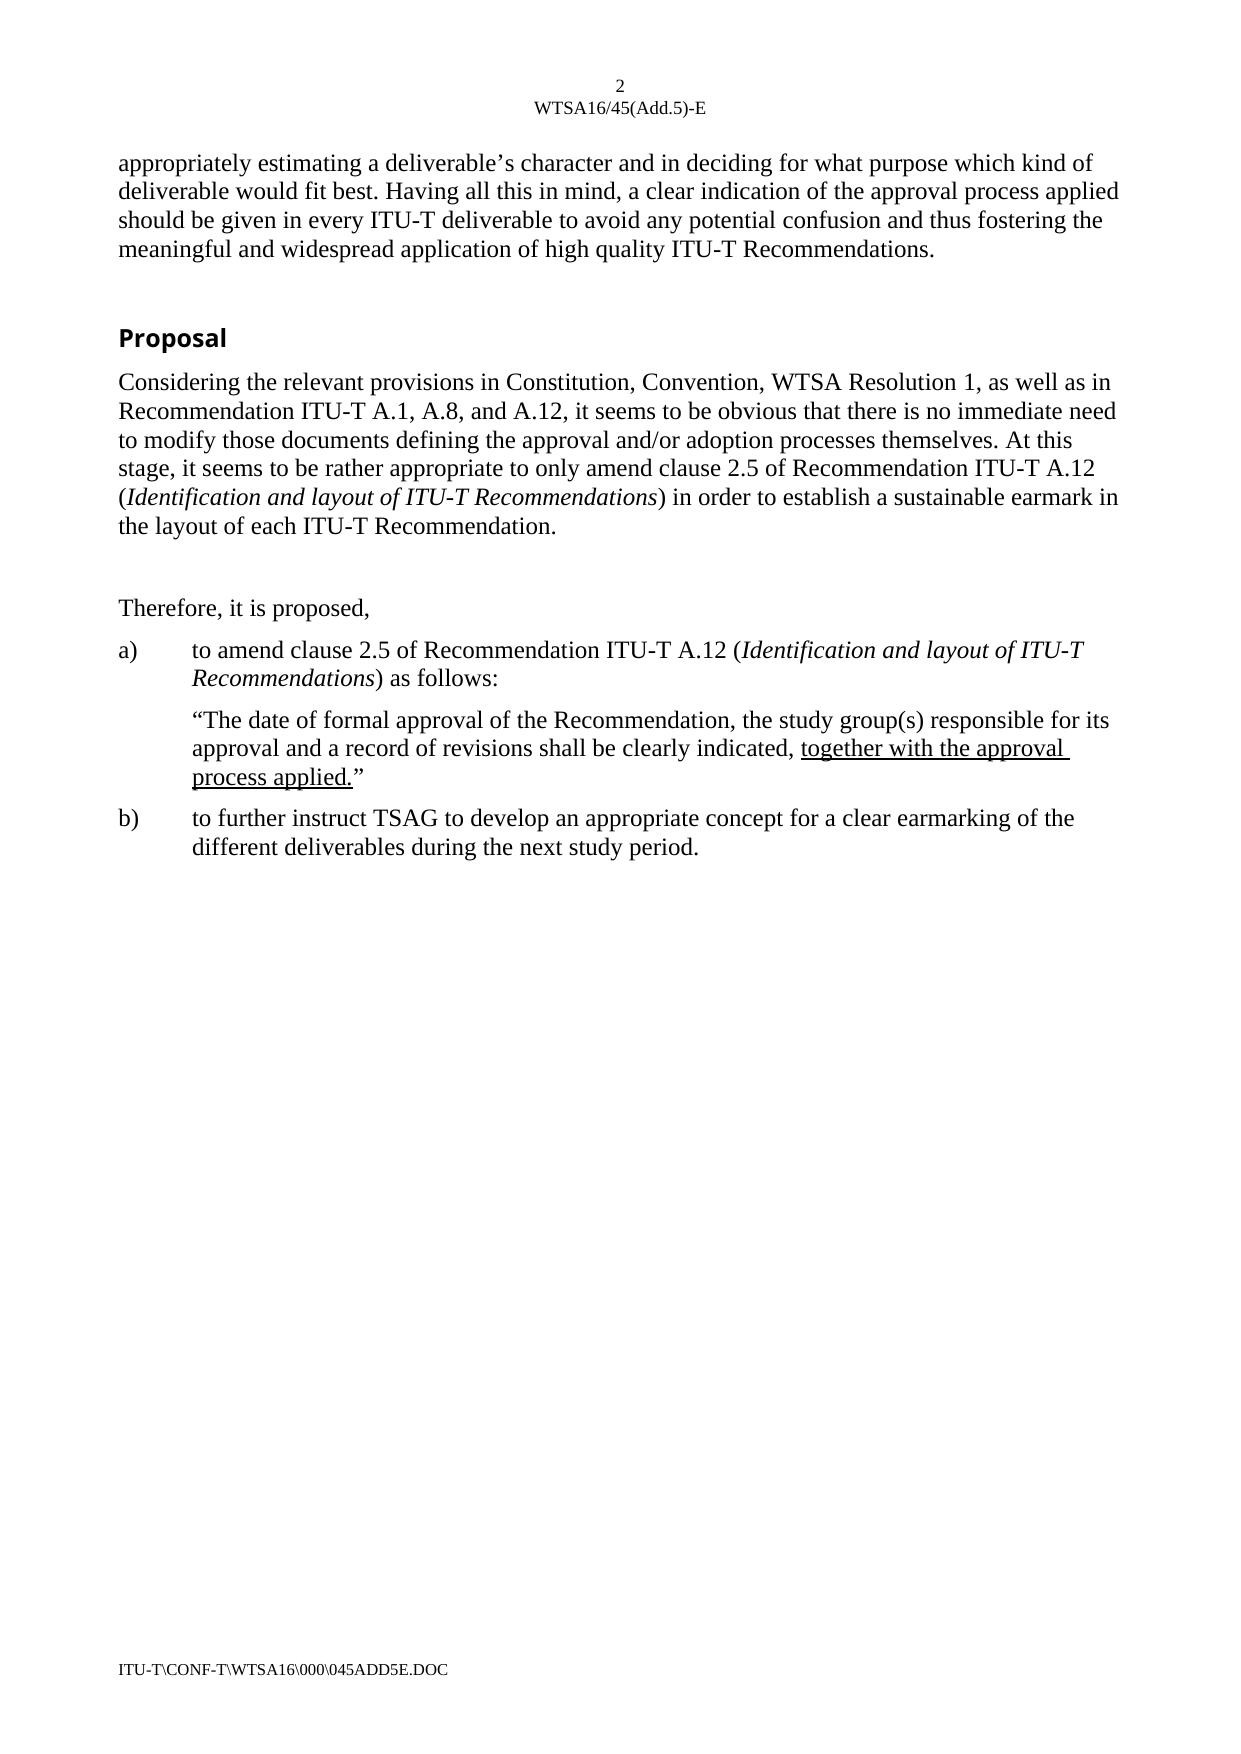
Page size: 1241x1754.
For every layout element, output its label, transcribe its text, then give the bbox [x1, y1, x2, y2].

text Therefore, it is proposed, [118, 593, 1122, 622]
subtitle Proposal [118, 321, 1122, 355]
text b) to further instruct TSAG to develop an appropriate concept for a clear earmarking of the different deliverables during the next study period. [118, 803, 1122, 861]
text “The date of formal approval of the Recommendation, the study group(s) responsible for its approval and a record of revisions shall be clearly indicated, together with the approval process applied.” [192, 705, 1122, 791]
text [118, 148, 1122, 263]
text a) to amend clause 2.5 of Recommendation ITU-T A.12 (Identification and layout of ITU-T Recommendations) as follows: [118, 635, 1122, 692]
text Considering the relevant provisions in Constitution, Convention, WTSA Resolution 1, as well as in Recommendation ITU-T A.1, A.8, and A.12, it seems to be obvious that there is no immediate need to modify those documents defining the approval and/or adoption processes themselves. At this stage, it seems to be rather appropriate to only amend clause 2.5 of Recommendation ITU-T A.12 (Identification and layout of ITU-T Recommendations) in order to establish a sustainable earmark in the layout of each ITU-T Recommendation. [118, 367, 1122, 540]
